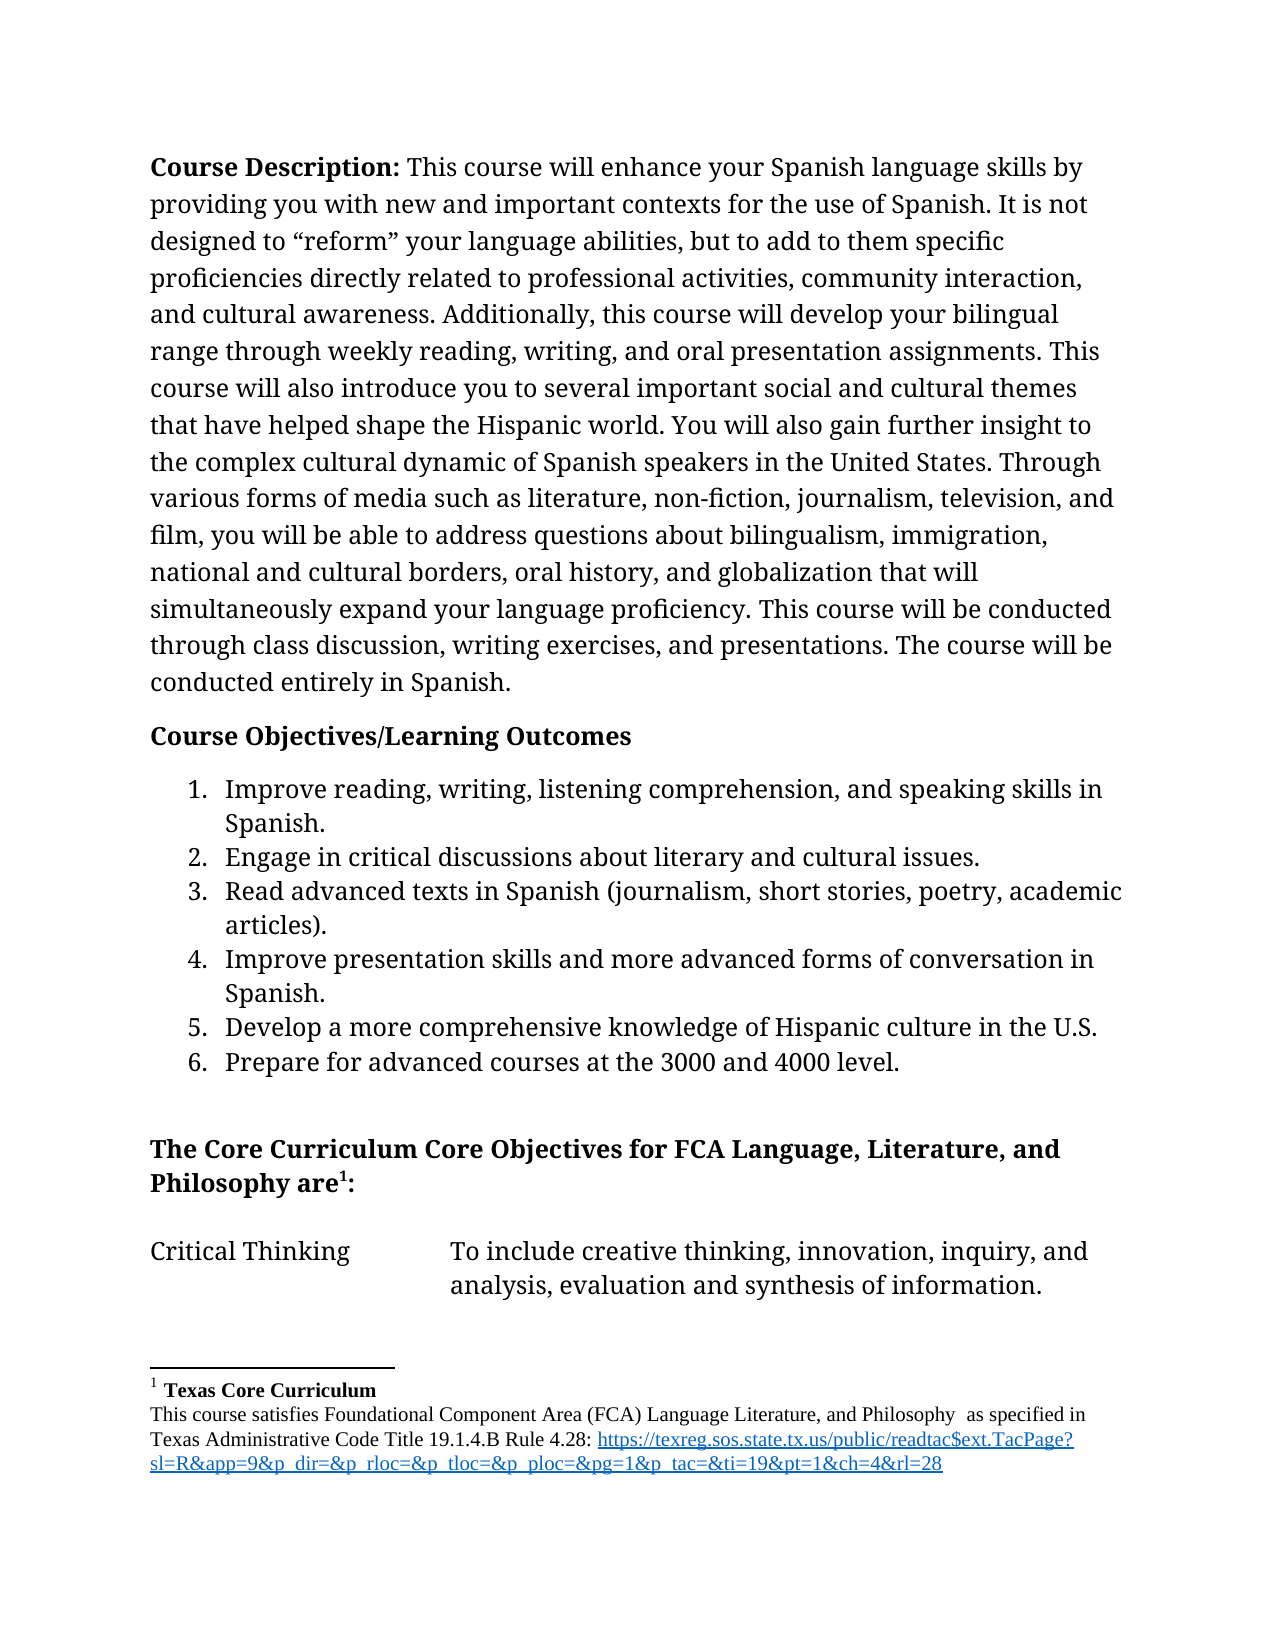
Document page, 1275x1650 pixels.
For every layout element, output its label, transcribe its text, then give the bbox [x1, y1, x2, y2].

text Course Objectives/Learning Outcomes [150, 718, 1125, 752]
list Engage in critical discussions about literary and cultural issues. [187, 840, 1125, 874]
list Improve reading, writing, listening comprehension, and speaking skills in Spanish. [187, 772, 1125, 840]
text Critical Thinking To include creative thinking, innovation, inquiry, and analysis, evaluation and synthesis of information. [150, 1234, 1125, 1302]
list Prepare for advanced courses at the 3000 and 4000 level. [187, 1044, 1125, 1078]
list Develop a more comprehensive knowledge of Hispanic culture in the U.S. [187, 1010, 1125, 1044]
text Course Description: This course will enhance your Spanish language skills by providing you with new and important contexts for the use of Spanish. It is not designed to “reform” your language abilities, but to add to them specific proficiencies directly related to professional activities, community interaction, and cultural awareness. Additionally, this course will develop your bilingual range through weekly reading, writing, and oral presentation assignments. This course will also introduce you to several important social and cultural themes that have helped shape the Hispanic world. You will also gain further insight to the complex cultural dynamic of Spanish speakers in the United States. Through various forms of media such as literature, non-fiction, journalism, television, and film, you will be able to address questions about bilingualism, immigration, national and cultural borders, oral history, and globalization that will simultaneously expand your language proficiency. This course will be conducted through class discussion, writing exercises, and presentations. The course will be conducted entirely in Spanish. [150, 150, 1125, 699]
text The Core Curriculum Core Objectives for FCA Language, Literature, and Philosophy are: [150, 1132, 1125, 1200]
list Improve presentation skills and more advanced forms of conversation in Spanish. [187, 942, 1125, 1010]
list Read advanced texts in Spanish (journalism, short stories, poetry, academic articles). [187, 874, 1125, 942]
